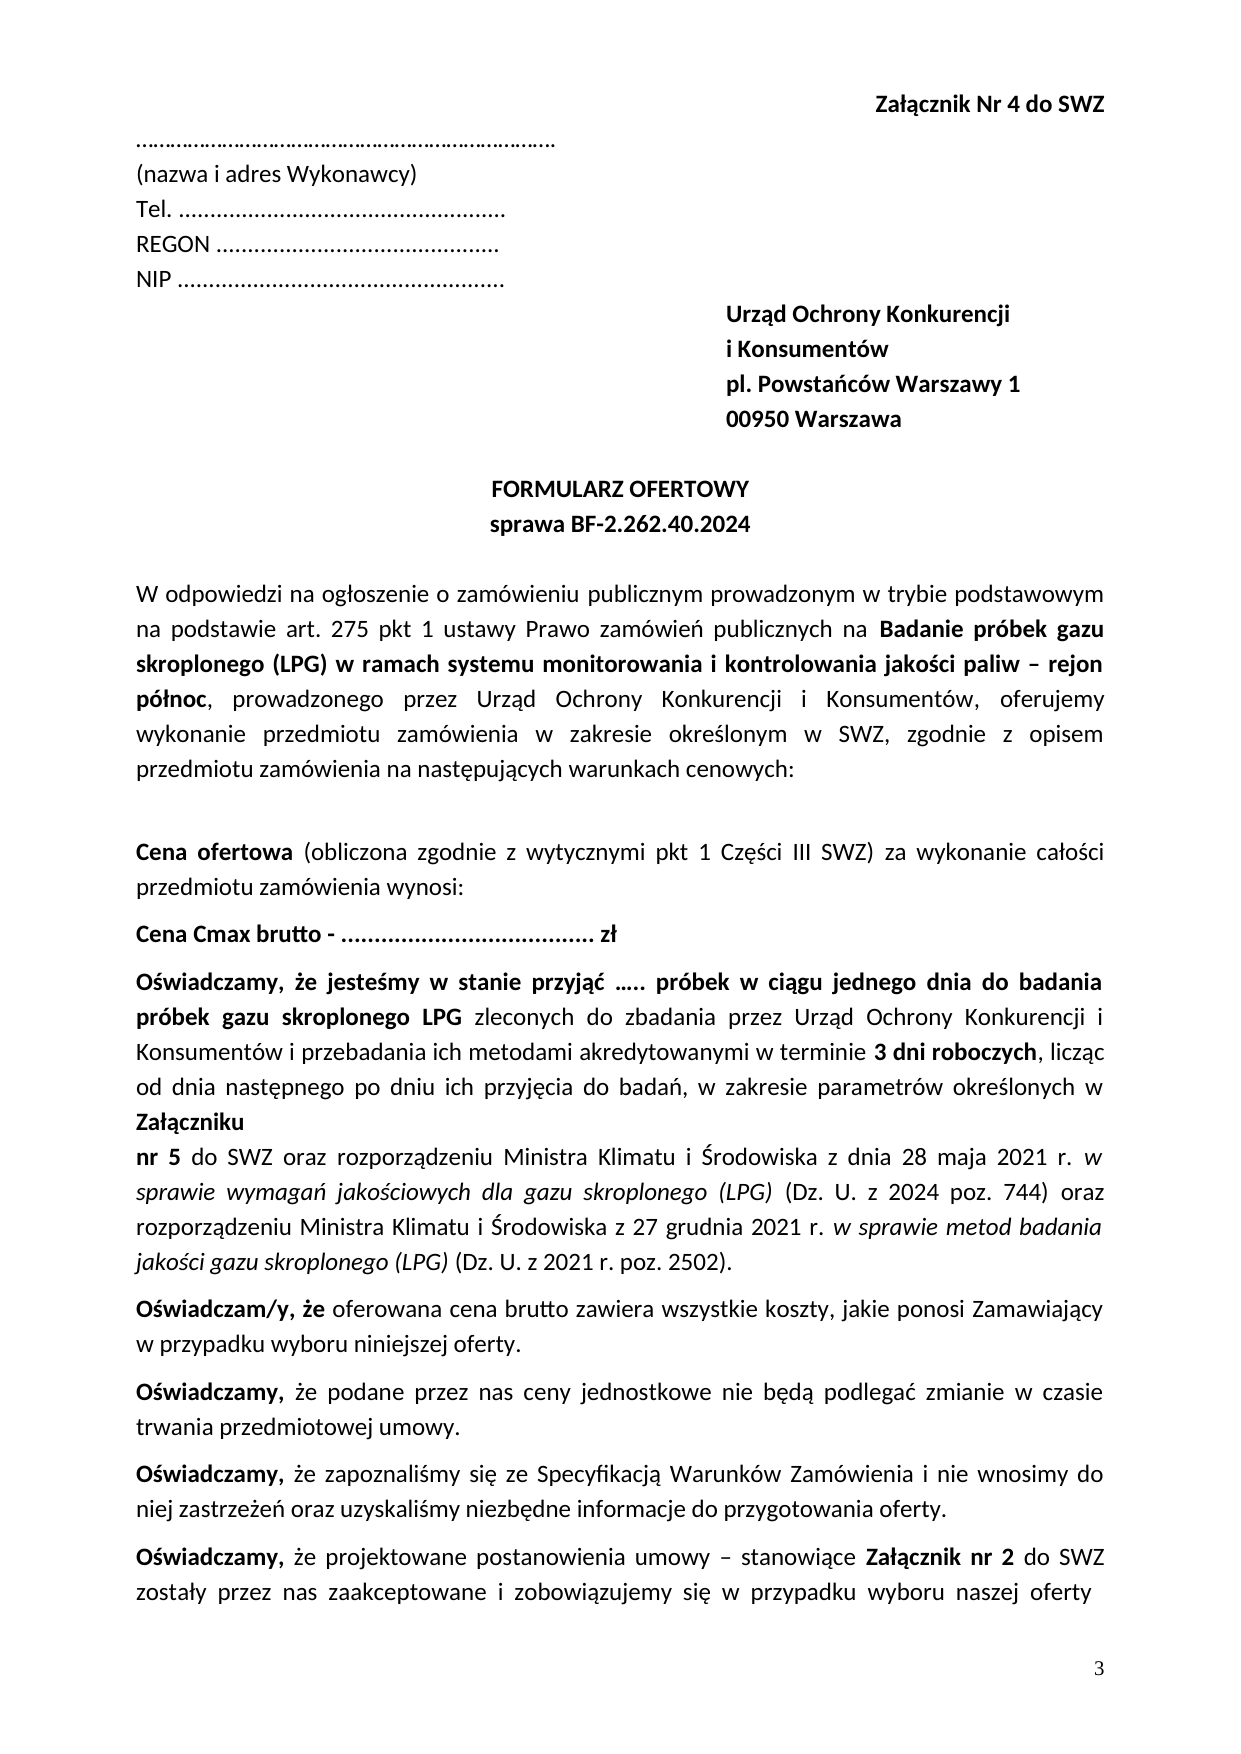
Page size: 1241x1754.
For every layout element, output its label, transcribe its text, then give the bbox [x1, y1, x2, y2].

text Cena Cmax brutto - ...................................... zł [136, 919, 1104, 949]
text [136, 1541, 1104, 1607]
text i Konsumentów [726, 334, 1104, 364]
text Oświadczamy, że zapoznaliśmy się ze Specyfikacją Warunków Zamówienia i nie wnosimy do niej zastrzeżeń oraz uzyskaliśmy niezbędne informacje do przygotowania oferty. [136, 1459, 1104, 1524]
text ………………………………………………………………. [136, 124, 1104, 154]
text W odpowiedzi na ogłoszenie o zamówieniu publicznym prowadzonym w trybie podstawowym na podstawie art. 275 pkt 1 ustawy Prawo zamówień publicznych na Badanie próbek gazu skroplonego (LPG) w ramach systemu monitorowania i kontrolowania jakości paliw – rejon północ, prowadzonego przez Urząd Ochrony Konkurencji i Konsumentów, oferujemy wykonanie przedmiotu zamówienia w zakresie określonym w SWZ, zgodnie z opisem przedmiotu zamówienia na następujących warunkach cenowych: [136, 579, 1104, 784]
text NIP .................................................... [136, 264, 1104, 294]
text REGON ............................................. [136, 229, 1104, 259]
text FORMULARZ OFERTOWY [136, 474, 1104, 504]
text (nazwa i adres Wykonawcy) [136, 159, 1104, 189]
text Oświadczam/y, że oferowana cena brutto zawiera wszystkie koszty, jakie ponosi Zamawiający w przypadku wyboru niniejszej oferty. [136, 1294, 1104, 1359]
text Oświadczamy, że jesteśmy w stanie przyjąć ….. próbek w ciągu jednego dnia do badania próbek gazu skroplonego LPG zleconych do zbadania przez Urząd Ochrony Konkurencji i Konsumentów i przebadania ich metodami akredytowanymi w terminie 3 dni roboczych, licząc od dnia następnego po dniu ich przyjęcia do badań, w zakresie parametrów określonych w Załączniku nr 5 do SWZ oraz rozporządzeniu Ministra Klimatu i Środowiska z dnia 28 maja 2021 r. w sprawie wymagań jakościowych dla gazu skroplonego (LPG) (Dz. U. z 2024 poz. 744) oraz rozporządzeniu Ministra Klimatu i Środowiska z 27 grudnia 2021 r. w sprawie metod badania jakości gazu skroplonego (LPG) (Dz. U. z 2021 r. poz. 2502). [136, 966, 1104, 1277]
text 00950 Warszawa [726, 404, 1104, 434]
text Tel. .................................................... [136, 194, 1104, 224]
text Oświadczamy, że podane przez nas ceny jednostkowe nie będą podlegać zmianie w czasie trwania przedmiotowej umowy. [136, 1376, 1104, 1442]
text pl. Powstańców Warszawy 1 [726, 369, 1104, 399]
text Załącznik Nr 4 do SWZ [136, 89, 1104, 119]
text Urząd Ochrony Konkurencji [726, 299, 1104, 329]
text sprawa BF-2.262.40.2024 [136, 509, 1104, 539]
text Cena ofertowa (obliczona zgodnie z wytycznymi pkt 1 Części III SWZ) za wykonanie całości przedmiotu zamówienia wynosi: [136, 836, 1104, 902]
